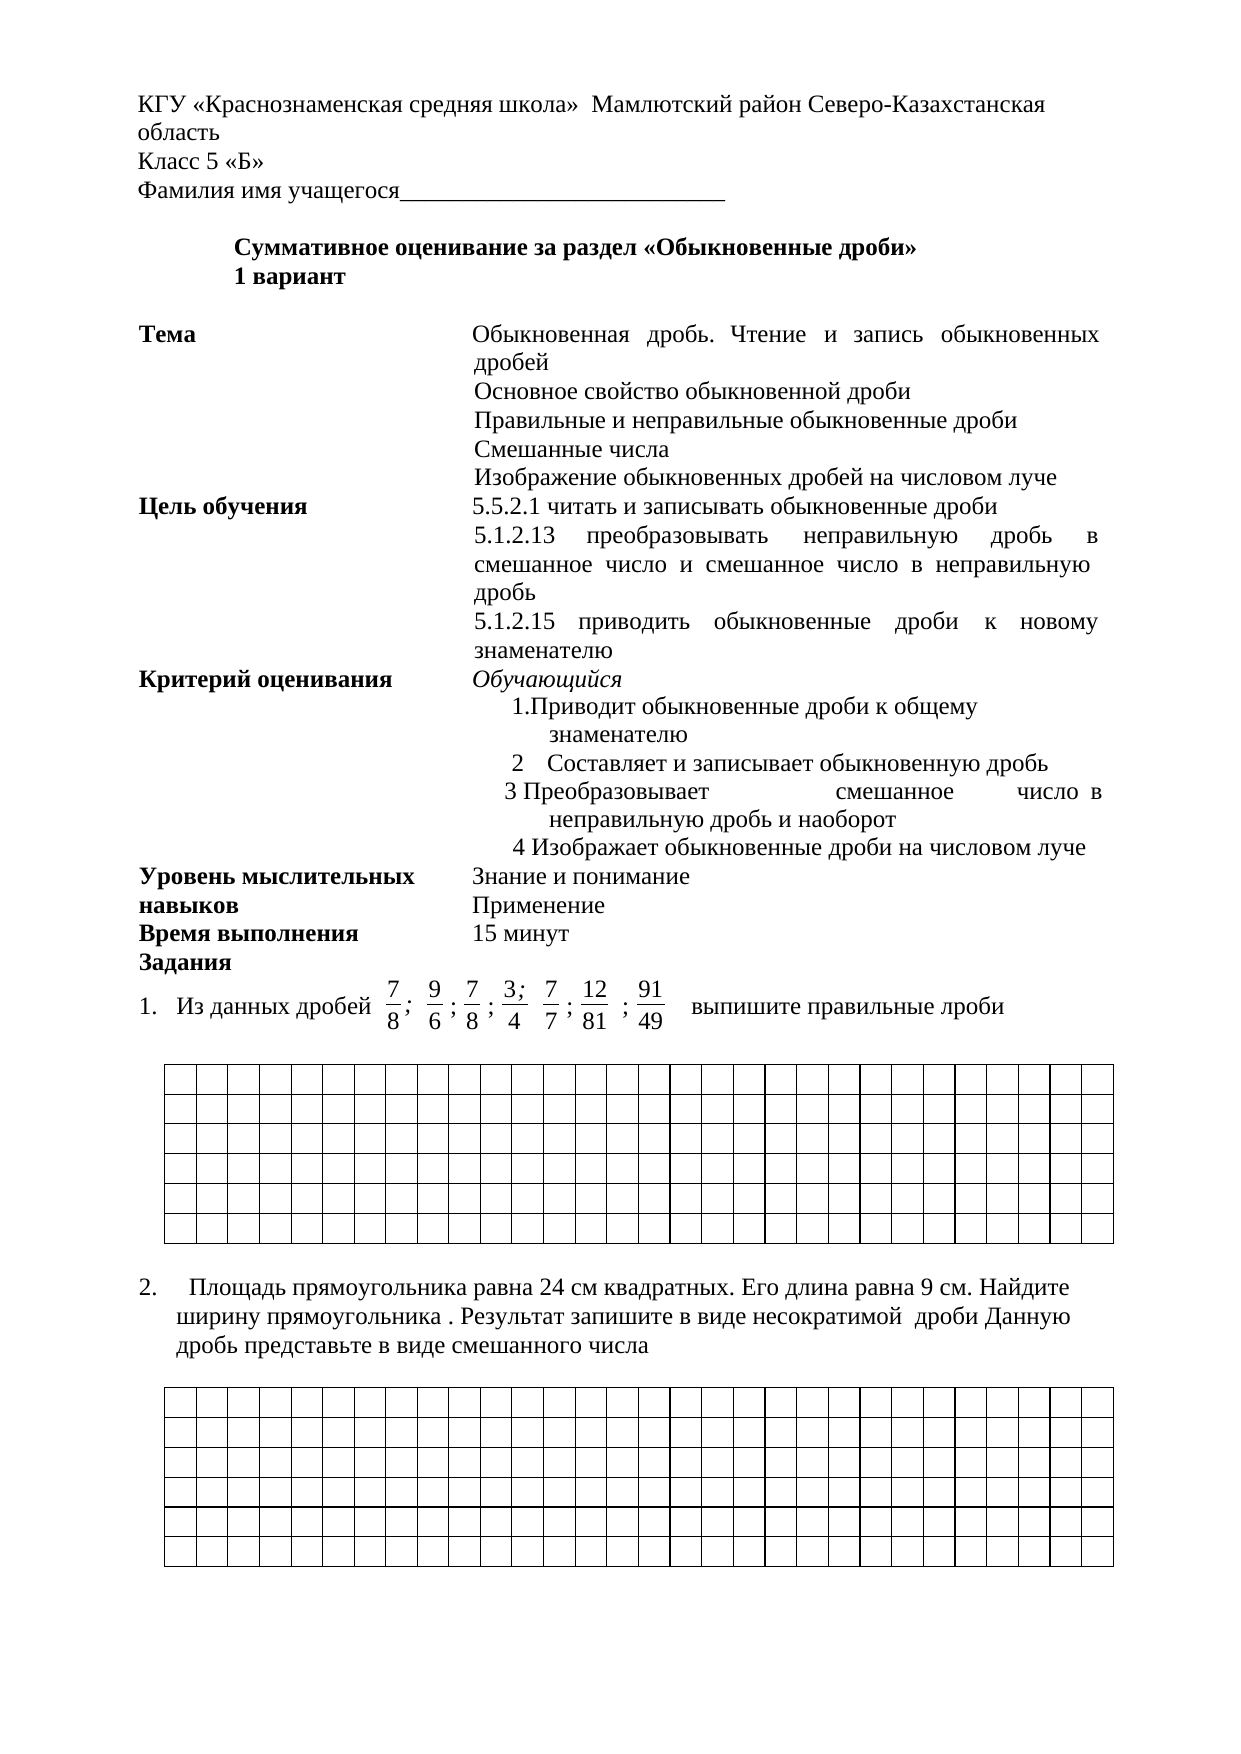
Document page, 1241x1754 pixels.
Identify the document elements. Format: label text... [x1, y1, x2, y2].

table_cell [386, 1537, 417, 1566]
table_cell [292, 1214, 322, 1242]
table_header [797, 1388, 828, 1417]
text Уровень мыслительных Знание и понимание [138, 861, 1102, 890]
table_cell [924, 1154, 954, 1183]
table_cell [1051, 1508, 1081, 1536]
table_header [1019, 1388, 1049, 1417]
table_cell [987, 1537, 1018, 1566]
table_cell [797, 1184, 828, 1213]
table_cell [639, 1214, 669, 1242]
table_cell [197, 1214, 227, 1242]
table_header [1051, 1065, 1081, 1093]
table_cell [481, 1214, 511, 1242]
table_cell [924, 1537, 954, 1566]
table_cell [607, 1124, 638, 1153]
table_cell [987, 1478, 1018, 1506]
table_cell [576, 1478, 606, 1506]
table_cell [1082, 1095, 1113, 1123]
table_cell [260, 1214, 291, 1242]
table_cell [892, 1448, 923, 1477]
table_cell [1019, 1095, 1049, 1123]
table_cell [829, 1537, 859, 1566]
table_cell [386, 1124, 417, 1153]
table_cell [292, 1184, 322, 1213]
table_cell [607, 1418, 638, 1447]
table_cell [355, 1184, 385, 1213]
table_cell [260, 1478, 291, 1506]
table_cell [260, 1508, 291, 1536]
table_cell [481, 1537, 511, 1566]
text 5.1.2.13 преобразовывать неправильную дробь в [474, 520, 1102, 549]
table_header [1051, 1388, 1081, 1417]
table_cell [639, 1095, 669, 1123]
table_cell [386, 1508, 417, 1536]
table_cell [797, 1154, 828, 1183]
table_cell [197, 1448, 227, 1477]
table_cell [607, 1508, 638, 1536]
table_cell [512, 1124, 543, 1153]
table_cell [987, 1214, 1018, 1242]
table_cell [418, 1184, 448, 1213]
table_cell [734, 1154, 764, 1183]
table_cell [197, 1095, 227, 1123]
table_cell [734, 1418, 764, 1447]
table_cell [544, 1537, 575, 1566]
table_cell [766, 1154, 796, 1183]
table_header [639, 1388, 669, 1417]
table_cell [292, 1537, 322, 1566]
table_cell [702, 1154, 733, 1183]
table_cell [355, 1418, 385, 1447]
table_cell [544, 1448, 575, 1477]
text Правильные и неправильные обыкновенные дроби [474, 405, 1102, 434]
table_cell [607, 1478, 638, 1506]
table_header [702, 1388, 733, 1417]
table_cell [228, 1095, 259, 1123]
table_cell [576, 1508, 606, 1536]
table_cell [1082, 1508, 1113, 1536]
table_cell [956, 1478, 986, 1506]
table_cell [228, 1184, 259, 1213]
table_cell [197, 1154, 227, 1183]
table_cell [165, 1537, 196, 1566]
table_cell [165, 1508, 196, 1536]
text навыков Применение [138, 890, 1102, 918]
table_cell [449, 1418, 480, 1447]
table_cell [512, 1095, 543, 1123]
list Из данных дробей ; ; ; ; выпишите правильные лроби [138, 976, 1102, 1035]
table_cell [861, 1184, 891, 1213]
table_header [292, 1065, 322, 1093]
table_cell [671, 1448, 701, 1477]
table_cell [418, 1214, 448, 1242]
table_cell [734, 1095, 764, 1123]
table_cell [924, 1508, 954, 1536]
table_cell [1019, 1124, 1049, 1153]
table_cell [1051, 1478, 1081, 1506]
table_cell [1019, 1418, 1049, 1447]
table_cell [418, 1154, 448, 1183]
table_cell [892, 1478, 923, 1506]
table_header [544, 1065, 575, 1093]
table_cell [165, 1095, 196, 1123]
table_cell [323, 1508, 354, 1536]
table_header [861, 1065, 891, 1093]
table_cell [639, 1124, 669, 1153]
table_cell [639, 1184, 669, 1213]
table_cell [766, 1214, 796, 1242]
table_cell [576, 1448, 606, 1477]
table_cell [323, 1184, 354, 1213]
table_cell [1051, 1418, 1081, 1447]
text знаменателю [474, 635, 1102, 664]
table_cell [418, 1478, 448, 1506]
table_header [355, 1065, 385, 1093]
table_cell [197, 1184, 227, 1213]
table_header [861, 1388, 891, 1417]
table_cell [576, 1154, 606, 1183]
list Площадь прямоугольника равна 24 см квадратных. Его длина равна 9 см. Найдите ширину прямоугольника . Результат запишите в виде несократимой дроби Данную дробь представьте в виде смешанного числа [138, 1272, 1102, 1358]
text Фамилия имя учащегося__________________________ [137, 175, 1102, 204]
table_cell [449, 1095, 480, 1123]
table_cell [861, 1508, 891, 1536]
table_cell [861, 1478, 891, 1506]
table_cell [702, 1537, 733, 1566]
text дробей [474, 347, 1102, 376]
text Критерий оценивания Обучающийся [138, 664, 1102, 692]
table_cell [861, 1214, 891, 1242]
table_cell [260, 1418, 291, 1447]
table_cell [861, 1418, 891, 1447]
table_cell [165, 1154, 196, 1183]
table_header [260, 1065, 291, 1093]
table_cell [165, 1214, 196, 1242]
table_cell [1082, 1154, 1113, 1183]
table_cell [671, 1508, 701, 1536]
table_header [449, 1388, 480, 1417]
table_header [607, 1065, 638, 1093]
table_cell [481, 1124, 511, 1153]
table_cell [197, 1537, 227, 1566]
table_header [512, 1388, 543, 1417]
table_cell [702, 1184, 733, 1213]
table_cell [607, 1184, 638, 1213]
table_cell [829, 1478, 859, 1506]
table_cell [355, 1214, 385, 1242]
table_cell [797, 1418, 828, 1447]
table_cell [956, 1214, 986, 1242]
text неправильную дробь и наоборот [549, 805, 1102, 833]
table_cell [228, 1124, 259, 1153]
table_cell [323, 1478, 354, 1506]
table_cell [987, 1124, 1018, 1153]
table_cell [734, 1184, 764, 1213]
table_cell [512, 1508, 543, 1536]
table_cell [1051, 1214, 1081, 1242]
table_cell [165, 1478, 196, 1506]
table_cell [544, 1418, 575, 1447]
table_cell [829, 1418, 859, 1447]
table_cell [260, 1184, 291, 1213]
table_cell [576, 1124, 606, 1153]
table_cell [1082, 1537, 1113, 1566]
table_cell [165, 1418, 196, 1447]
table_cell [1082, 1478, 1113, 1506]
table_cell [956, 1508, 986, 1536]
table_cell [734, 1124, 764, 1153]
table_cell [1082, 1214, 1113, 1242]
table_cell [766, 1124, 796, 1153]
table_cell [260, 1154, 291, 1183]
table_cell [323, 1124, 354, 1153]
table_cell [1051, 1124, 1081, 1153]
table_cell [260, 1537, 291, 1566]
table_header [797, 1065, 828, 1093]
table_cell [892, 1184, 923, 1213]
table_cell [576, 1214, 606, 1242]
table_cell [386, 1184, 417, 1213]
table_cell [228, 1537, 259, 1566]
table_cell [671, 1214, 701, 1242]
table_cell [512, 1478, 543, 1506]
table_cell [987, 1508, 1018, 1536]
table_cell [1082, 1448, 1113, 1477]
table_cell [766, 1095, 796, 1123]
table_cell [292, 1154, 322, 1183]
table_cell [260, 1448, 291, 1477]
text Изображение обыкновенных дробей на числовом луче [474, 462, 1102, 491]
table_header [481, 1388, 511, 1417]
table_cell [449, 1448, 480, 1477]
table_cell [924, 1095, 954, 1123]
text Тема Обыкновенная дробь. Чтение и запись обыкновенных [138, 319, 1102, 347]
table_header [323, 1065, 354, 1093]
table_cell [165, 1124, 196, 1153]
table_cell [197, 1124, 227, 1153]
table_cell [418, 1537, 448, 1566]
table_header [829, 1065, 859, 1093]
table_cell [956, 1184, 986, 1213]
table_cell [702, 1508, 733, 1536]
table_cell [956, 1095, 986, 1123]
table_cell [355, 1478, 385, 1506]
table_header [987, 1065, 1018, 1093]
table_cell [449, 1478, 480, 1506]
text Суммативное оценивание за раздел «Обыкновенные дроби» [233, 232, 1102, 261]
table_header [260, 1388, 291, 1417]
table_cell [1051, 1154, 1081, 1183]
text Цель обучения 5.5.2.1 читать и записывать обыкновенные дроби [138, 491, 1102, 520]
table_header [987, 1388, 1018, 1417]
table_header [702, 1065, 733, 1093]
table_cell [418, 1124, 448, 1153]
table_cell [892, 1154, 923, 1183]
table_header [1019, 1065, 1049, 1093]
text Смешанные числа [474, 434, 1102, 462]
table_cell [639, 1418, 669, 1447]
table_cell [481, 1508, 511, 1536]
table_cell [544, 1214, 575, 1242]
table_cell [512, 1214, 543, 1242]
table_cell [512, 1154, 543, 1183]
table_cell [576, 1184, 606, 1213]
table_cell [576, 1418, 606, 1447]
table_cell [1019, 1508, 1049, 1536]
table_cell [1082, 1184, 1113, 1213]
table_cell [639, 1448, 669, 1477]
text 5.1.2.15 приводить обыкновенные дроби к новому [474, 606, 1102, 635]
text 1.Приводит обыкновенные дроби к общему [511, 692, 1102, 720]
table_cell [1051, 1184, 1081, 1213]
table_header [1082, 1065, 1113, 1093]
table_cell [766, 1418, 796, 1447]
table_cell [355, 1124, 385, 1153]
table_cell [228, 1448, 259, 1477]
table_cell [797, 1214, 828, 1242]
table_cell [355, 1095, 385, 1123]
table_cell [671, 1478, 701, 1506]
table_cell [607, 1154, 638, 1183]
table_cell [323, 1537, 354, 1566]
table_cell [924, 1184, 954, 1213]
text смешанное число и смешанное число в неправильную [474, 549, 1102, 577]
table_cell [956, 1418, 986, 1447]
table_header [418, 1388, 448, 1417]
table_cell [639, 1508, 669, 1536]
table_cell [1051, 1537, 1081, 1566]
table_cell [829, 1095, 859, 1123]
text Задания [138, 947, 1102, 976]
table_cell [829, 1508, 859, 1536]
table_cell [544, 1478, 575, 1506]
table_cell [892, 1095, 923, 1123]
table_cell [512, 1448, 543, 1477]
table_cell [671, 1154, 701, 1183]
table_cell [576, 1095, 606, 1123]
table_cell [323, 1448, 354, 1477]
table_cell [987, 1448, 1018, 1477]
table_cell [671, 1124, 701, 1153]
table_cell [1019, 1537, 1049, 1566]
table_cell [671, 1537, 701, 1566]
table_cell [576, 1537, 606, 1566]
table_cell [1019, 1478, 1049, 1506]
table_header [766, 1388, 796, 1417]
table_cell [449, 1214, 480, 1242]
table_cell [1019, 1154, 1049, 1183]
table_cell [292, 1095, 322, 1123]
table_cell [607, 1448, 638, 1477]
table_cell [449, 1124, 480, 1153]
table_cell [797, 1537, 828, 1566]
table_cell [892, 1537, 923, 1566]
table_cell [797, 1508, 828, 1536]
table_cell [829, 1124, 859, 1153]
table_cell [544, 1154, 575, 1183]
table_cell [702, 1418, 733, 1447]
table_cell [544, 1508, 575, 1536]
table_header [576, 1065, 606, 1093]
table_cell [702, 1478, 733, 1506]
table_cell [892, 1214, 923, 1242]
table_header [418, 1065, 448, 1093]
text КГУ «Краснознаменская средняя школа» Мамлютский район Северо-Казахстанская область [137, 89, 1102, 146]
table_cell [386, 1214, 417, 1242]
table_cell [481, 1478, 511, 1506]
table_cell [987, 1418, 1018, 1447]
table_cell [449, 1154, 480, 1183]
table_cell [512, 1418, 543, 1447]
table_cell [734, 1448, 764, 1477]
table_cell [702, 1448, 733, 1477]
table_cell [702, 1124, 733, 1153]
table_cell [861, 1095, 891, 1123]
table_cell [829, 1154, 859, 1183]
table_cell [861, 1154, 891, 1183]
table_header [766, 1065, 796, 1093]
table_header [544, 1388, 575, 1417]
table_cell [418, 1095, 448, 1123]
table_cell [386, 1095, 417, 1123]
table_cell [829, 1214, 859, 1242]
text 1 вариант [233, 261, 1102, 290]
table_cell [292, 1124, 322, 1153]
table_cell [702, 1095, 733, 1123]
table_cell [418, 1448, 448, 1477]
table_cell [702, 1214, 733, 1242]
table_cell [924, 1124, 954, 1153]
table_cell [355, 1508, 385, 1536]
table_cell [924, 1418, 954, 1447]
table_header [292, 1388, 322, 1417]
table_cell [386, 1448, 417, 1477]
table_cell [956, 1537, 986, 1566]
table_header [1082, 1388, 1113, 1417]
table_cell [292, 1418, 322, 1447]
table_cell [607, 1214, 638, 1242]
table_header [197, 1388, 227, 1417]
text Основное свойство обыкновенной дроби [474, 376, 1102, 405]
table_header [323, 1388, 354, 1417]
table_cell [607, 1537, 638, 1566]
table_header [924, 1388, 954, 1417]
table_cell [323, 1095, 354, 1123]
table_cell [197, 1478, 227, 1506]
table_header [576, 1388, 606, 1417]
text 2 Составляет и записывает обыкновенную дробь [511, 748, 1102, 777]
table_header [892, 1388, 923, 1417]
table_cell [544, 1124, 575, 1153]
table_cell [797, 1448, 828, 1477]
table_cell [956, 1448, 986, 1477]
table_cell [228, 1508, 259, 1536]
table_cell [481, 1154, 511, 1183]
table_cell [671, 1095, 701, 1123]
table_cell [292, 1508, 322, 1536]
table_cell [956, 1124, 986, 1153]
table_cell [449, 1184, 480, 1213]
table_cell [766, 1184, 796, 1213]
text дробь [474, 577, 1102, 606]
table_cell [1051, 1095, 1081, 1123]
table_cell [1082, 1418, 1113, 1447]
table_cell [734, 1478, 764, 1506]
table_cell [924, 1478, 954, 1506]
table_header [671, 1065, 701, 1093]
table_header [481, 1065, 511, 1093]
table_cell [1051, 1448, 1081, 1477]
table_header [734, 1388, 764, 1417]
table_cell [481, 1448, 511, 1477]
table_cell [861, 1124, 891, 1153]
table_cell [671, 1184, 701, 1213]
table_cell [386, 1154, 417, 1183]
table_cell [481, 1418, 511, 1447]
table_header [956, 1065, 986, 1093]
table_cell [829, 1184, 859, 1213]
table_cell [861, 1537, 891, 1566]
table_header [449, 1065, 480, 1093]
table_cell [418, 1418, 448, 1447]
table_cell [924, 1448, 954, 1477]
table_cell [386, 1418, 417, 1447]
table_header [165, 1065, 196, 1093]
table_cell [355, 1448, 385, 1477]
table_cell [987, 1154, 1018, 1183]
table_header [386, 1065, 417, 1093]
table_cell [892, 1508, 923, 1536]
table_cell [766, 1537, 796, 1566]
table_cell [260, 1124, 291, 1153]
table_header [892, 1065, 923, 1093]
table_cell [607, 1095, 638, 1123]
table_header [956, 1388, 986, 1417]
table_cell [987, 1184, 1018, 1213]
table_cell [639, 1537, 669, 1566]
table_cell [766, 1508, 796, 1536]
table_header [386, 1388, 417, 1417]
table_header [607, 1388, 638, 1417]
table_cell [228, 1418, 259, 1447]
table_cell [1019, 1184, 1049, 1213]
table_header [639, 1065, 669, 1093]
table_cell [228, 1154, 259, 1183]
table_cell [481, 1184, 511, 1213]
table_cell [829, 1448, 859, 1477]
table_cell [766, 1448, 796, 1477]
table_cell [512, 1184, 543, 1213]
table_cell [766, 1478, 796, 1506]
table_header [734, 1065, 764, 1093]
table_cell [165, 1448, 196, 1477]
table_cell [956, 1154, 986, 1183]
table_cell [228, 1214, 259, 1242]
text Класс 5 «Б» [137, 146, 1102, 175]
table_cell [671, 1418, 701, 1447]
table_cell [355, 1537, 385, 1566]
table_cell [165, 1184, 196, 1213]
table_cell [292, 1448, 322, 1477]
table_cell [449, 1508, 480, 1536]
table_cell [481, 1095, 511, 1123]
table_cell [355, 1154, 385, 1183]
table_cell [544, 1095, 575, 1123]
table_cell [797, 1124, 828, 1153]
table_cell [228, 1478, 259, 1506]
table_header [197, 1065, 227, 1093]
table_cell [1082, 1124, 1113, 1153]
table_header [228, 1388, 259, 1417]
text 4 Изображает обыкновенные дроби на числовом луче [137, 833, 1102, 861]
table_cell [512, 1537, 543, 1566]
table_cell [639, 1478, 669, 1506]
text Время выполнения 15 минут [138, 918, 1102, 947]
table_cell [544, 1184, 575, 1213]
table_cell [1019, 1214, 1049, 1242]
table_header [165, 1388, 196, 1417]
table_cell [797, 1478, 828, 1506]
table_cell [197, 1508, 227, 1536]
table_cell [639, 1154, 669, 1183]
table_cell [1019, 1448, 1049, 1477]
table_cell [323, 1214, 354, 1242]
text 3 Преобразовывает смешанное число в [137, 777, 1102, 805]
table_cell [323, 1154, 354, 1183]
table_header [355, 1388, 385, 1417]
table_cell [418, 1508, 448, 1536]
table_cell [197, 1418, 227, 1447]
table_cell [797, 1095, 828, 1123]
table_header [829, 1388, 859, 1417]
table_cell [734, 1537, 764, 1566]
table_header [228, 1065, 259, 1093]
table_cell [861, 1448, 891, 1477]
table_cell [260, 1095, 291, 1123]
table_cell [987, 1095, 1018, 1123]
table_cell [734, 1214, 764, 1242]
text знаменателю [549, 720, 1102, 748]
table_header [671, 1388, 701, 1417]
table_cell [292, 1478, 322, 1506]
table_header [924, 1065, 954, 1093]
table_cell [449, 1537, 480, 1566]
table_cell [323, 1418, 354, 1447]
table_cell [924, 1214, 954, 1242]
table_cell [892, 1124, 923, 1153]
table_cell [892, 1418, 923, 1447]
table_cell [734, 1508, 764, 1536]
table_header [512, 1065, 543, 1093]
table_cell [386, 1478, 417, 1506]
